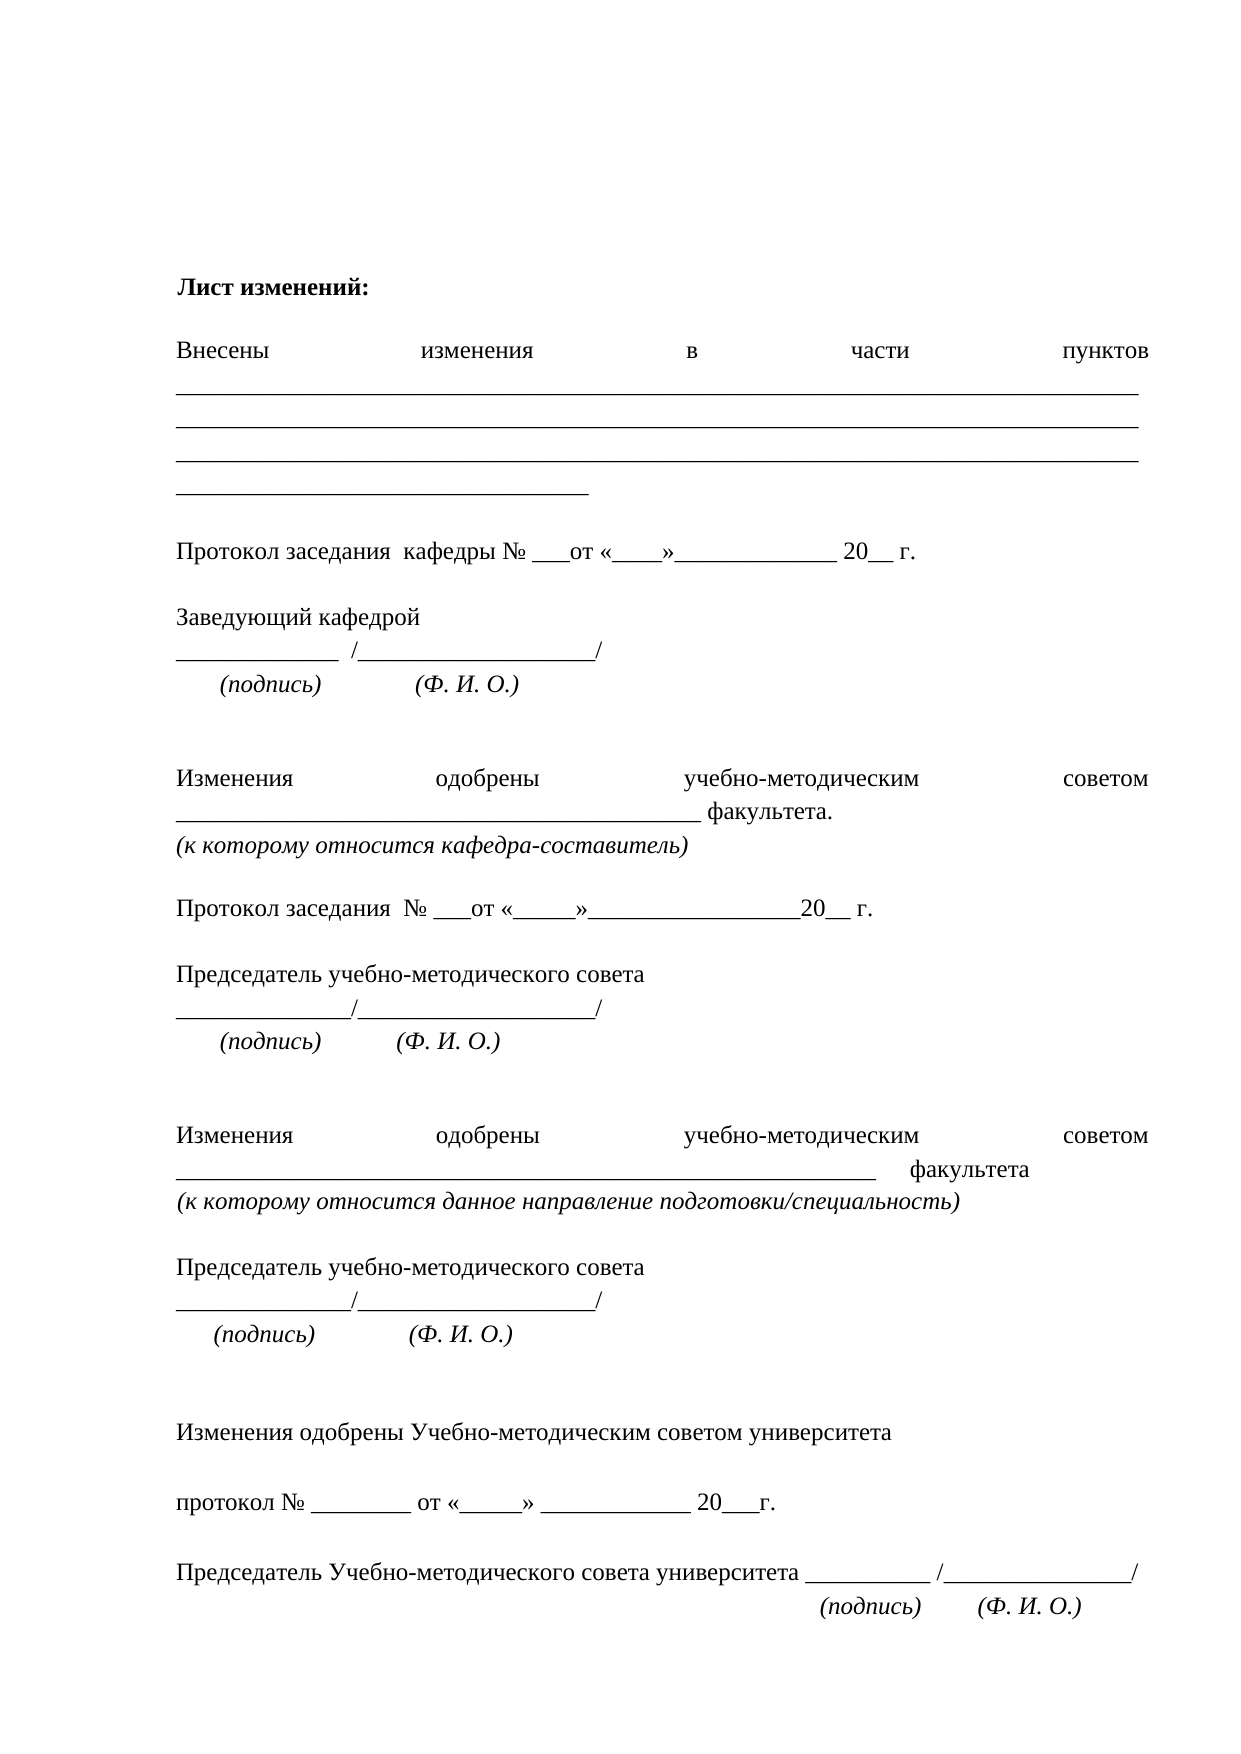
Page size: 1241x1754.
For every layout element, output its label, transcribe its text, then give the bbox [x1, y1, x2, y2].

text Протокол заседания № ___от «_____»_________________20__ г. [176, 893, 1152, 922]
text протокол № ________ от «_____» ____________ 20___г. [176, 1487, 1152, 1516]
text __________________________________________ факультета. [176, 796, 1152, 825]
text Внесены изменения в части пунктов [176, 335, 1202, 364]
text ________________________________________________________ факультета (к которому относится данное направление подготовки/специальность) [176, 1154, 1029, 1215]
text Изменения одобрены Учебно-методическим советом университета [176, 1417, 1152, 1446]
text _____________________________________________________________________________ [176, 436, 1152, 465]
text _____________________________________________________________________________ [176, 369, 1152, 398]
text (к которому относится кафедра-составитель) [176, 830, 1202, 858]
text (подпись) (Ф. И. О.) [176, 1026, 1202, 1055]
text Председатель учебно-методического совета [176, 1252, 1152, 1281]
text Протокол заседания кафедры № ___от «____»_____________ 20__ г. [176, 536, 1152, 564]
text Изменения одобрены учебно-методическим советом [176, 1120, 1202, 1149]
text (подпись) (Ф. И. О.) [176, 1591, 1202, 1620]
text _________________________________ [176, 469, 1152, 498]
text Лист изменений: [177, 272, 1153, 301]
text ______________/___________________/ [176, 1286, 1152, 1314]
text Председатель Учебно-методического совета университета __________ /_______________/ [176, 1557, 1152, 1586]
text ______________/___________________/ [176, 993, 1152, 1022]
text (подпись) (Ф. И. О.) [176, 669, 1202, 698]
text Председатель учебно-методического совета [176, 959, 1152, 988]
text (подпись) (Ф. И. О.) [176, 1319, 1202, 1348]
text _____________ /___________________/ [176, 635, 1152, 664]
text Изменения одобрены учебно-методическим советом [176, 763, 1202, 791]
text Заведующий кафедрой [176, 602, 1152, 631]
text _____________________________________________________________________________ [176, 402, 1152, 431]
